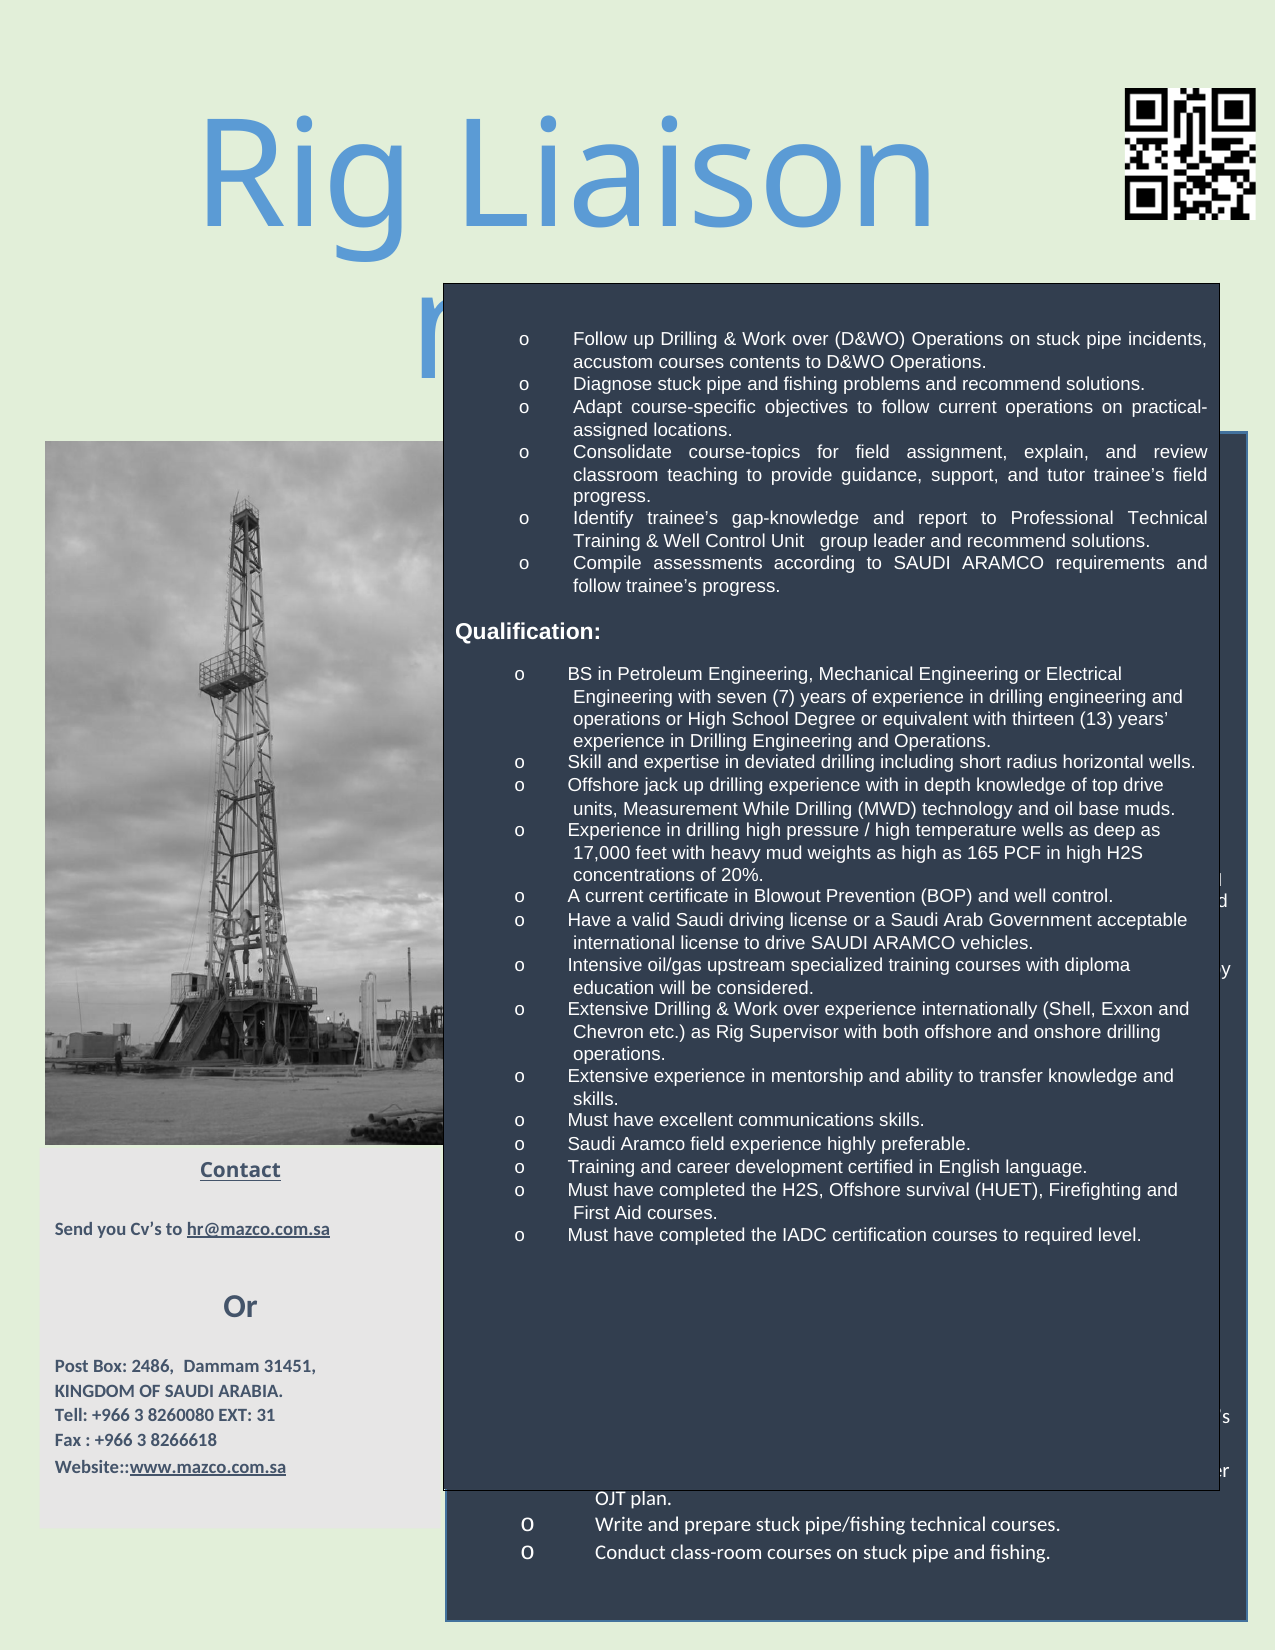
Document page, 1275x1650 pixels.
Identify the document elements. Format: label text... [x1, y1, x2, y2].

picture [45, 441, 443, 1145]
table_header Follow up Drilling & Work over (D&WO) Operations on stuck pipe incidents, accustom courses contents to D&WO Operations. Diagnose stuck pipe and fishing problems and recommend solutions. Adapt course-specific objectives to follow current operations on practical-assigned locations. Consolidate course-topics for field assignment, explain, and review classroom teaching to provide guidance, support, and tutor trainee’s field progress. Identify trainee’s gap-knowledge and report to Professional Technical Training & Well Control Unit group leader and recommend solutions. Compile assessments according to SAUDI ARAMCO requirements and follow trainee’s progress. Qualification: BS in Petroleum Engineering, Mechanical Engineering or Electrical Engineering with seven (7) years of experience in drilling engineering and operations or High School Degree or equivalent with thirteen (13) years’ experience in Drilling Engineering and Operations. Skill and expertise in deviated drilling including short radius horizontal wells. Offshore jack up drilling experience with in depth knowledge of top drive units, Measurement While Drilling (MWD) technology and oil base muds. Experience in drilling high pressure / high temperature wells as deep as 17,000 feet with heavy mud weights as high as 165 PCF in high H2S concentrations of 20%. A current certificate in Blowout Prevention (BOP) and well control. Have a valid Saudi driving license or a Saudi Arab Government acceptable international license to drive SAUDI ARAMCO vehicles. Intensive oil/gas upstream specialized training courses with diploma education will be considered. Extensive Drilling & Work over experience internationally (Shell, Exxon and Chevron etc.) as Rig Supervisor with both offshore and onshore drilling operations. Extensive experience in mentorship and ability to transfer knowledge and skills. Must have excellent communications skills. Saudi Aramco field experience highly preferable. Training and career development certified in English language. Must have completed the H2S, Offshore survival (HUET), Firefighting and First Aid courses. Must have completed the IADC certification courses to required level. [444, 284, 1219, 1489]
picture [1124, 88, 1256, 220]
